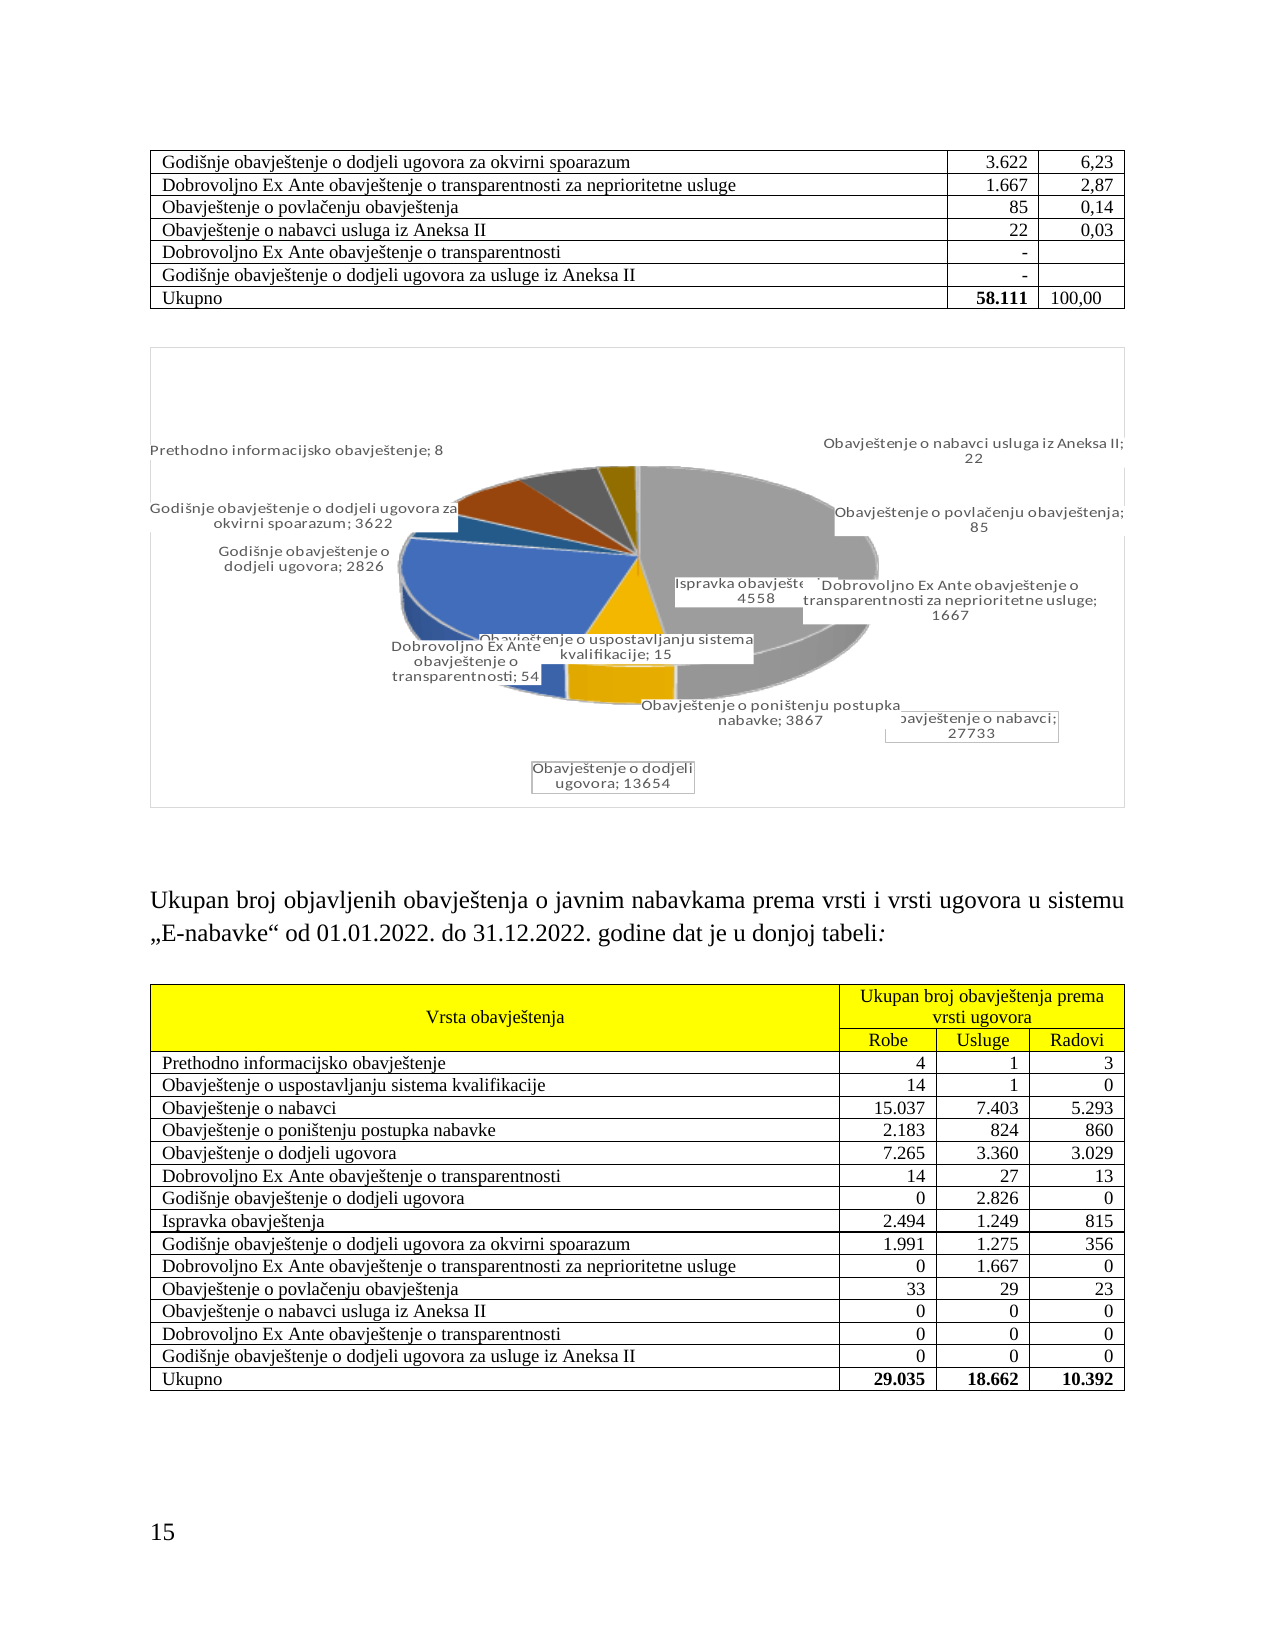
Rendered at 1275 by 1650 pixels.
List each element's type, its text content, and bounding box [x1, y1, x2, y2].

table_cell 2,87 [1039, 174, 1124, 195]
table_cell 14 [840, 1074, 936, 1096]
table_cell 3.360 [937, 1142, 1029, 1163]
table_cell 815 [1030, 1210, 1124, 1231]
table_cell 2.826 [937, 1187, 1029, 1209]
table_header Vrsta obavještenja [151, 985, 839, 1051]
table_header Ukupan broj obavještenja prema vrsti ugovora [840, 985, 1124, 1028]
table_cell 27 [937, 1165, 1029, 1186]
table_cell Ukupno [151, 1368, 839, 1389]
table_cell 7.265 [840, 1142, 936, 1163]
table_cell 2.494 [840, 1210, 936, 1231]
table_cell 1 [937, 1052, 1029, 1073]
table_cell 0 [1030, 1323, 1124, 1344]
table_cell 7.403 [937, 1097, 1029, 1118]
table_cell 23 [1030, 1278, 1124, 1299]
table_cell Dobrovoljno Ex Ante obavještenje o transparentnosti za neprioritetne usluge [151, 1255, 839, 1277]
table_cell 3.622 [948, 151, 1038, 173]
table_cell 0 [937, 1345, 1029, 1367]
table_cell 1.275 [937, 1233, 1029, 1254]
table_cell Obavještenje o dodjeli ugovora [151, 1142, 839, 1163]
table_cell 14 [840, 1165, 936, 1186]
table_cell 6,23 [1039, 151, 1124, 173]
table_cell 33 [840, 1278, 936, 1299]
table_cell 0 [1030, 1300, 1124, 1322]
table_cell [1039, 241, 1124, 263]
table_cell - [948, 264, 1038, 286]
table_cell Obavještenje o povlačenju obavještenja [151, 196, 947, 218]
table_cell Godišnje obavještenje o dodjeli ugovora za usluge iz Aneksa II [151, 1345, 839, 1367]
table_cell 0 [840, 1255, 936, 1277]
table_cell Obavještenje o nabavci [151, 1097, 839, 1118]
table_cell Dobrovoljno Ex Ante obavještenje o transparentnosti [151, 1323, 839, 1344]
table_cell 356 [1030, 1233, 1124, 1254]
table_cell 5.293 [1030, 1097, 1124, 1118]
table_cell 85 [948, 196, 1038, 218]
table_cell 1.249 [937, 1210, 1029, 1231]
table_cell 0,14 [1039, 196, 1124, 218]
table_cell 824 [937, 1119, 1029, 1141]
table_cell 0 [1030, 1255, 1124, 1277]
table_cell Godišnje obavještenje o dodjeli ugovora za usluge iz Aneksa II [151, 264, 947, 286]
table_cell 18.662 [937, 1368, 1029, 1389]
table_cell 0 [840, 1323, 936, 1344]
table_cell 1.667 [948, 174, 1038, 195]
table_cell 3 [1030, 1052, 1124, 1073]
table_cell 0,03 [1039, 219, 1124, 240]
table_cell Radovi [1030, 1029, 1124, 1051]
table_cell 13 [1030, 1165, 1124, 1186]
table_cell 4 [840, 1052, 936, 1073]
table_cell 10.392 [1030, 1368, 1124, 1389]
table_cell Ispravka obavještenja [151, 1210, 839, 1231]
table_cell 0 [1030, 1345, 1124, 1367]
table_cell 58.111 [948, 287, 1038, 308]
table_cell Obavještenje o nabavci usluga iz Aneksa II [151, 1300, 839, 1322]
table_cell 15.037 [840, 1097, 936, 1118]
table_cell 0 [840, 1300, 936, 1322]
table_cell Prethodno informacijsko obavještenje [151, 1052, 839, 1073]
table_cell 2.183 [840, 1119, 936, 1141]
table_cell Robe [840, 1029, 936, 1051]
table_cell Obavještenje o poništenju postupka nabavke [151, 1119, 839, 1141]
table_cell Godišnje obavještenje o dodjeli ugovora za okvirni spoarazum [151, 151, 947, 173]
table_cell 29 [937, 1278, 1029, 1299]
table_cell 0 [1030, 1074, 1124, 1096]
table_cell - [948, 241, 1038, 263]
table_cell [1039, 264, 1124, 286]
table_cell Obavještenje o uspostavljanju sistema kvalifikacije [151, 1074, 839, 1096]
table_cell 0 [840, 1345, 936, 1367]
table_cell Ukupno [151, 287, 947, 308]
table_cell 22 [948, 219, 1038, 240]
table_cell 1.991 [840, 1233, 936, 1254]
table_cell Obavještenje o povlačenju obavještenja [151, 1278, 839, 1299]
table_cell Godišnje obavještenje o dodjeli ugovora za okvirni spoarazum [151, 1233, 839, 1254]
table_cell 1.667 [937, 1255, 1029, 1277]
table_cell 860 [1030, 1119, 1124, 1141]
table_cell 0 [937, 1300, 1029, 1322]
table_cell 0 [1030, 1187, 1124, 1209]
table_cell 29.035 [840, 1368, 936, 1389]
table_cell 3.029 [1030, 1142, 1124, 1163]
table_cell 0 [840, 1187, 936, 1209]
table_cell Usluge [937, 1029, 1029, 1051]
table_cell Obavještenje o nabavci usluga iz Aneksa II [151, 219, 947, 240]
text Ukupan broj objavljenih obavještenja o javnim nabavkama prema vrsti i vrsti ugovora u sistemu „E-nabavke“ od 01.01.2022. do 31.12.2022. godine dat je u donjoj tabeli: [150, 885, 1125, 946]
table_cell 1 [937, 1074, 1029, 1096]
table_cell Dobrovoljno Ex Ante obavještenje o transparentnosti [151, 1165, 839, 1186]
table_cell 100,00 [1039, 287, 1124, 308]
table_cell Dobrovoljno Ex Ante obavještenje o transparentnosti za neprioritetne usluge [151, 174, 947, 195]
table_cell 0 [937, 1323, 1029, 1344]
table_cell Godišnje obavještenje o dodjeli ugovora [151, 1187, 839, 1209]
table_cell Dobrovoljno Ex Ante obavještenje o transparentnosti [151, 241, 947, 263]
